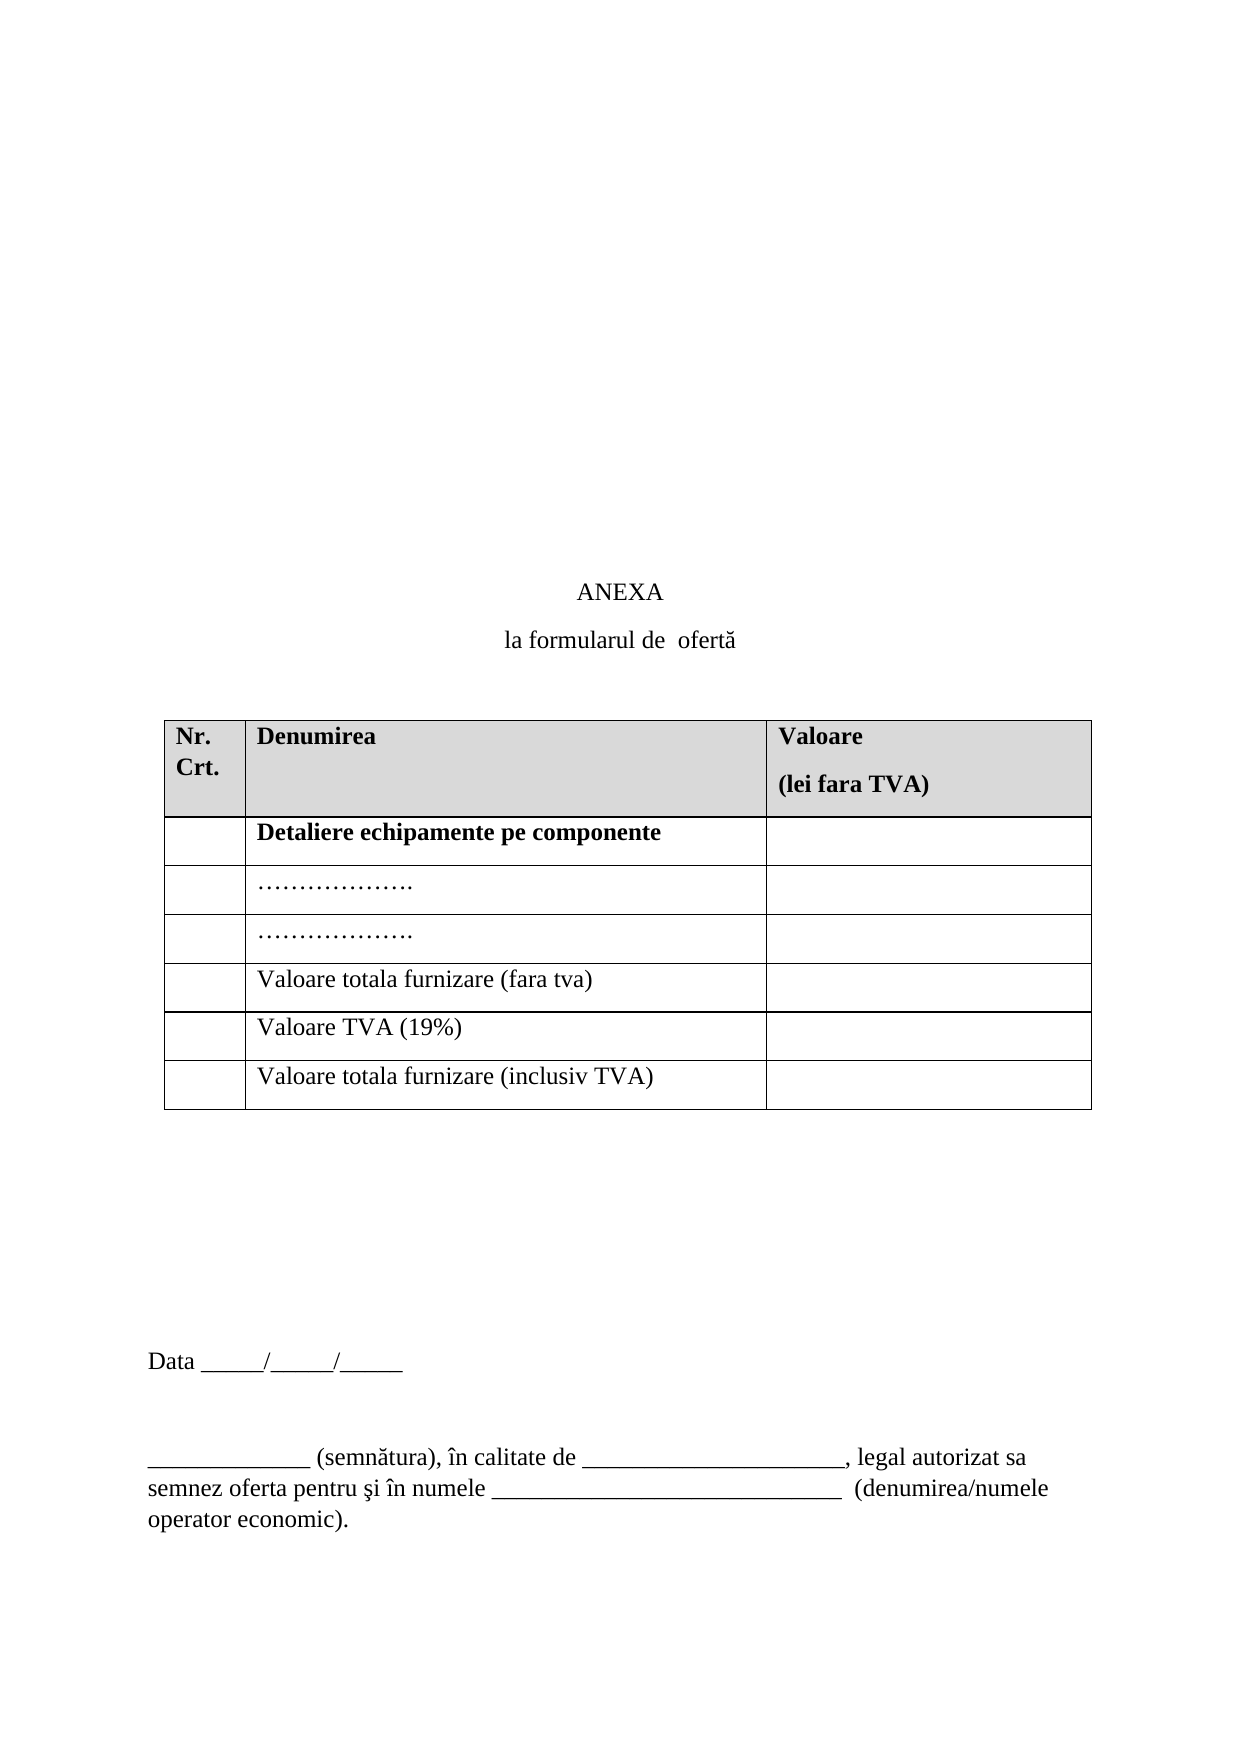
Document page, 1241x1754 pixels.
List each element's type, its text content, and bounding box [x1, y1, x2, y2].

table_header Valoare (lei fara TVA) [767, 721, 1091, 816]
table_cell [165, 818, 245, 865]
table_cell Valoare TVA (19%) [246, 1013, 766, 1060]
table_cell [767, 1013, 1091, 1060]
table_cell ………………. [246, 866, 766, 914]
text ANEXA [148, 577, 1093, 606]
text _____________ (semnătura), în calitate de _____________________, legal autorizat sa semnez oferta pentru şi în numele ____________________________ (denumirea/numele operator economic). [148, 1442, 1093, 1532]
table_header Nr. Crt. [165, 721, 245, 816]
table_cell [767, 866, 1091, 914]
table_cell [165, 1013, 245, 1060]
text Data _____/_____/_____ [148, 1346, 1093, 1375]
table_header Denumirea [246, 721, 766, 816]
table_cell [165, 915, 245, 963]
table_cell [767, 818, 1091, 865]
table_cell [767, 964, 1091, 1011]
table_cell Valoare totala furnizare (inclusiv TVA) [246, 1061, 766, 1109]
table_cell [767, 1061, 1091, 1109]
table_cell [165, 866, 245, 914]
text la formularul de ofertă [148, 625, 1093, 653]
table_cell ………………. [246, 915, 766, 963]
table_cell Valoare totala furnizare (fara tva) [246, 964, 766, 1011]
table_cell [165, 964, 245, 1011]
table_cell Detaliere echipamente pe componente [246, 818, 766, 865]
table_cell [165, 1061, 245, 1109]
table_cell [767, 915, 1091, 963]
